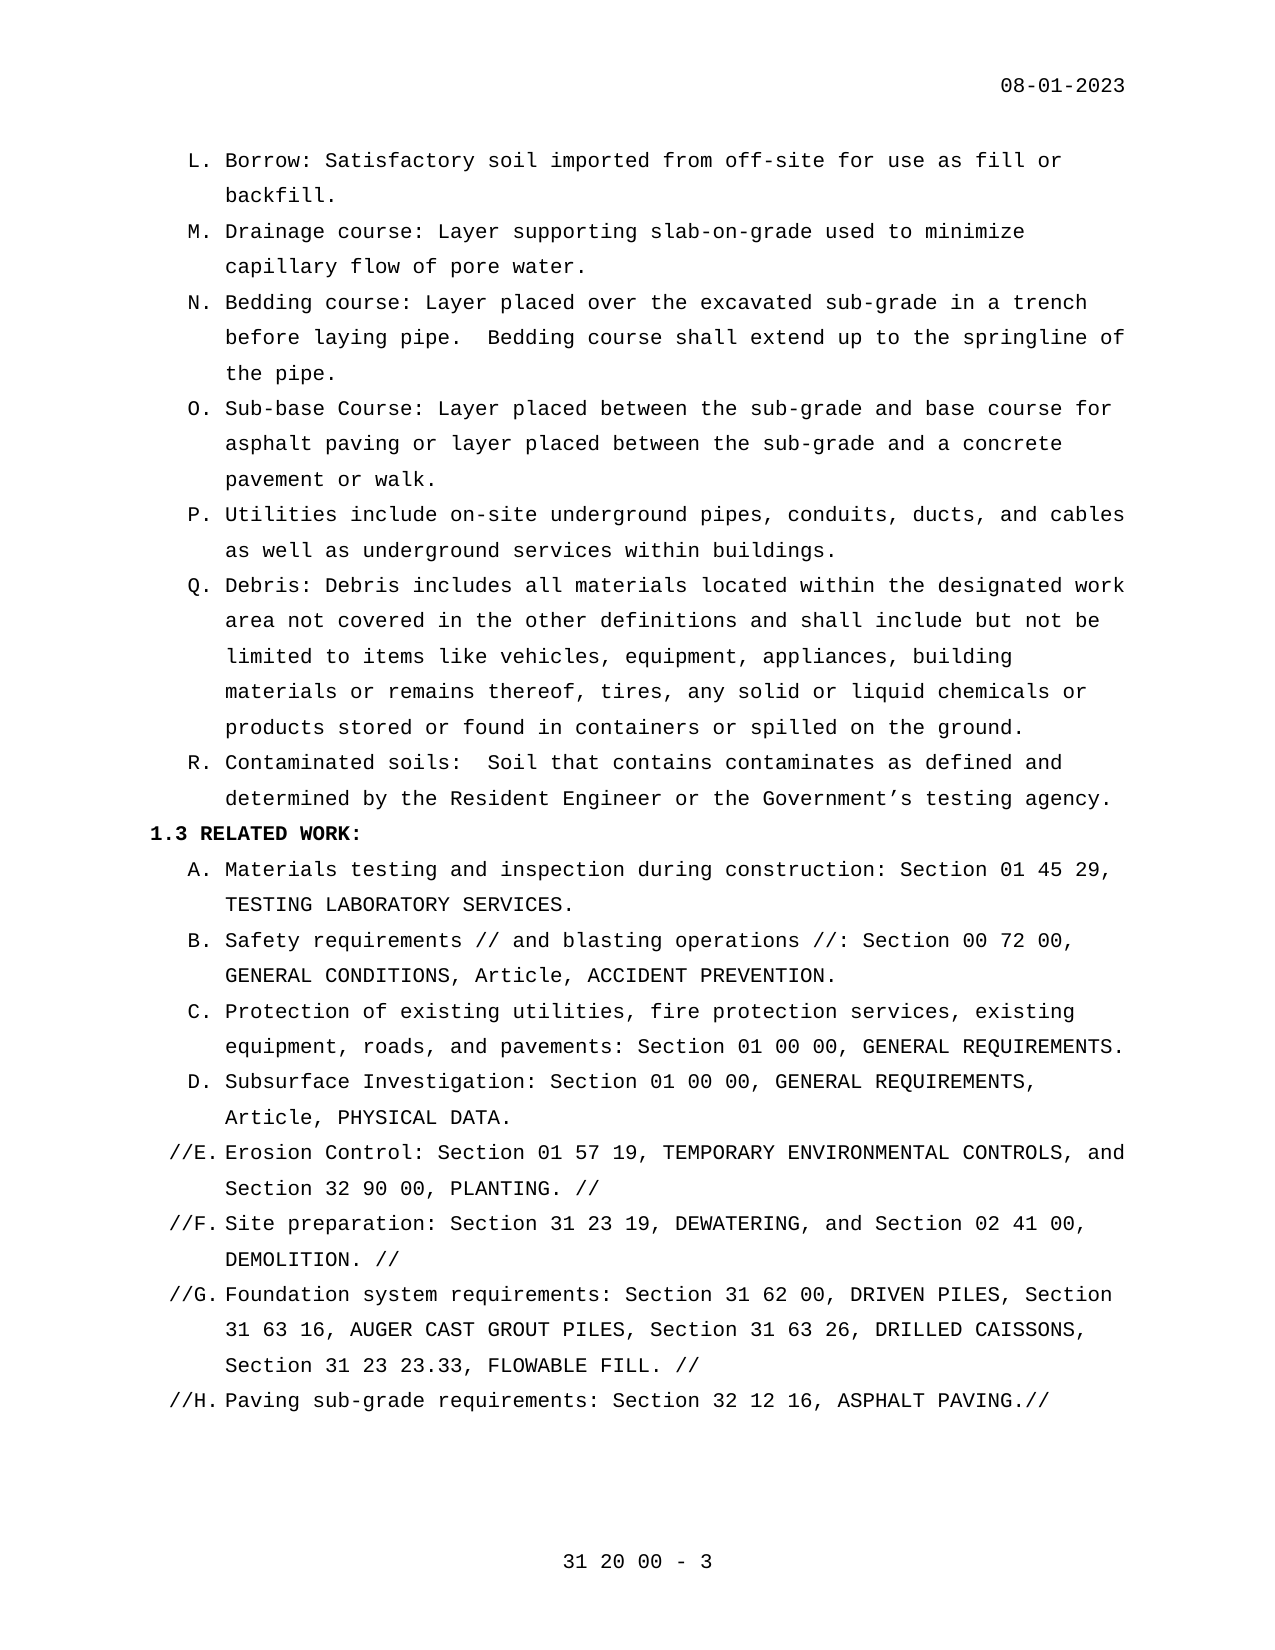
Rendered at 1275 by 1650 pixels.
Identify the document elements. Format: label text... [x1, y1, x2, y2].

text R. Contaminated soils: Soil that contains contaminates as defined and determined by the Resident Engineer or the Government’s testing agency. [187, 752, 1125, 811]
text //F. Site preparation: Section 31 23 19, DEWATERING, and Section 02 41 00, DEMOLITION. // [169, 1213, 1125, 1272]
text O. Sub-base Course: Layer placed between the sub-grade and base course for asphalt paving or layer placed between the sub-grade and a concrete pavement or walk. [187, 398, 1125, 492]
text P. Utilities include on-site underground pipes, conduits, ducts, and cables as well as underground services within buildings. [187, 504, 1125, 563]
text //G. Foundation system requirements: Section 31 62 00, DRIVEN PILES, Section 31 63 16, AUGER CAST GROUT PILES, Section 31 63 26, DRILLED CAISSONS, Section 31 23 23.33, FLOWABLE FILL. // [169, 1284, 1125, 1378]
text D. Subsurface Investigation: Section 01 00 00, GENERAL REQUIREMENTS, Article, PHYSICAL DATA. [187, 1072, 1125, 1131]
text L. Borrow: Satisfactory soil imported from off-site for use as fill or backfill. [187, 150, 1125, 209]
text A. Materials testing and inspection during construction: Section 01 45 29, TESTING LABORATORY SERVICES. [187, 859, 1125, 918]
text //E. Erosion Control: Section 01 57 19, TEMPORARY ENVIRONMENTAL CONTROLS, and Section 32 90 00, PLANTING. // [169, 1142, 1125, 1201]
text C. Protection of existing utilities, fire protection services, existing equipment, roads, and pavements: Section 01 00 00, GENERAL REQUIREMENTS. [187, 1001, 1125, 1060]
text Q. Debris: Debris includes all materials located within the designated work area not covered in the other definitions and shall include but not be limited to items like vehicles, equipment, appliances, building materials or remains thereof, tires, any solid or liquid chemicals or products stored or found in containers or spilled on the ground. [187, 575, 1125, 740]
text //H. Paving sub-grade requirements: Section 32 12 16, ASPHALT PAVING.// [169, 1390, 1125, 1414]
text N. Bedding course: Layer placed over the excavated sub-grade in a trench before laying pipe. Bedding course shall extend up to the springline of the pipe. [187, 292, 1125, 386]
text M. Drainage course: Layer supporting slab-on-grade used to minimize capillary flow of pore water. [187, 221, 1125, 280]
text B. Safety requirements // and blasting operations //: Section 00 72 00, GENERAL CONDITIONS, Article, ACCIDENT PREVENTION. [187, 930, 1125, 989]
text 1.3 RELATED WORK: [150, 823, 1125, 847]
